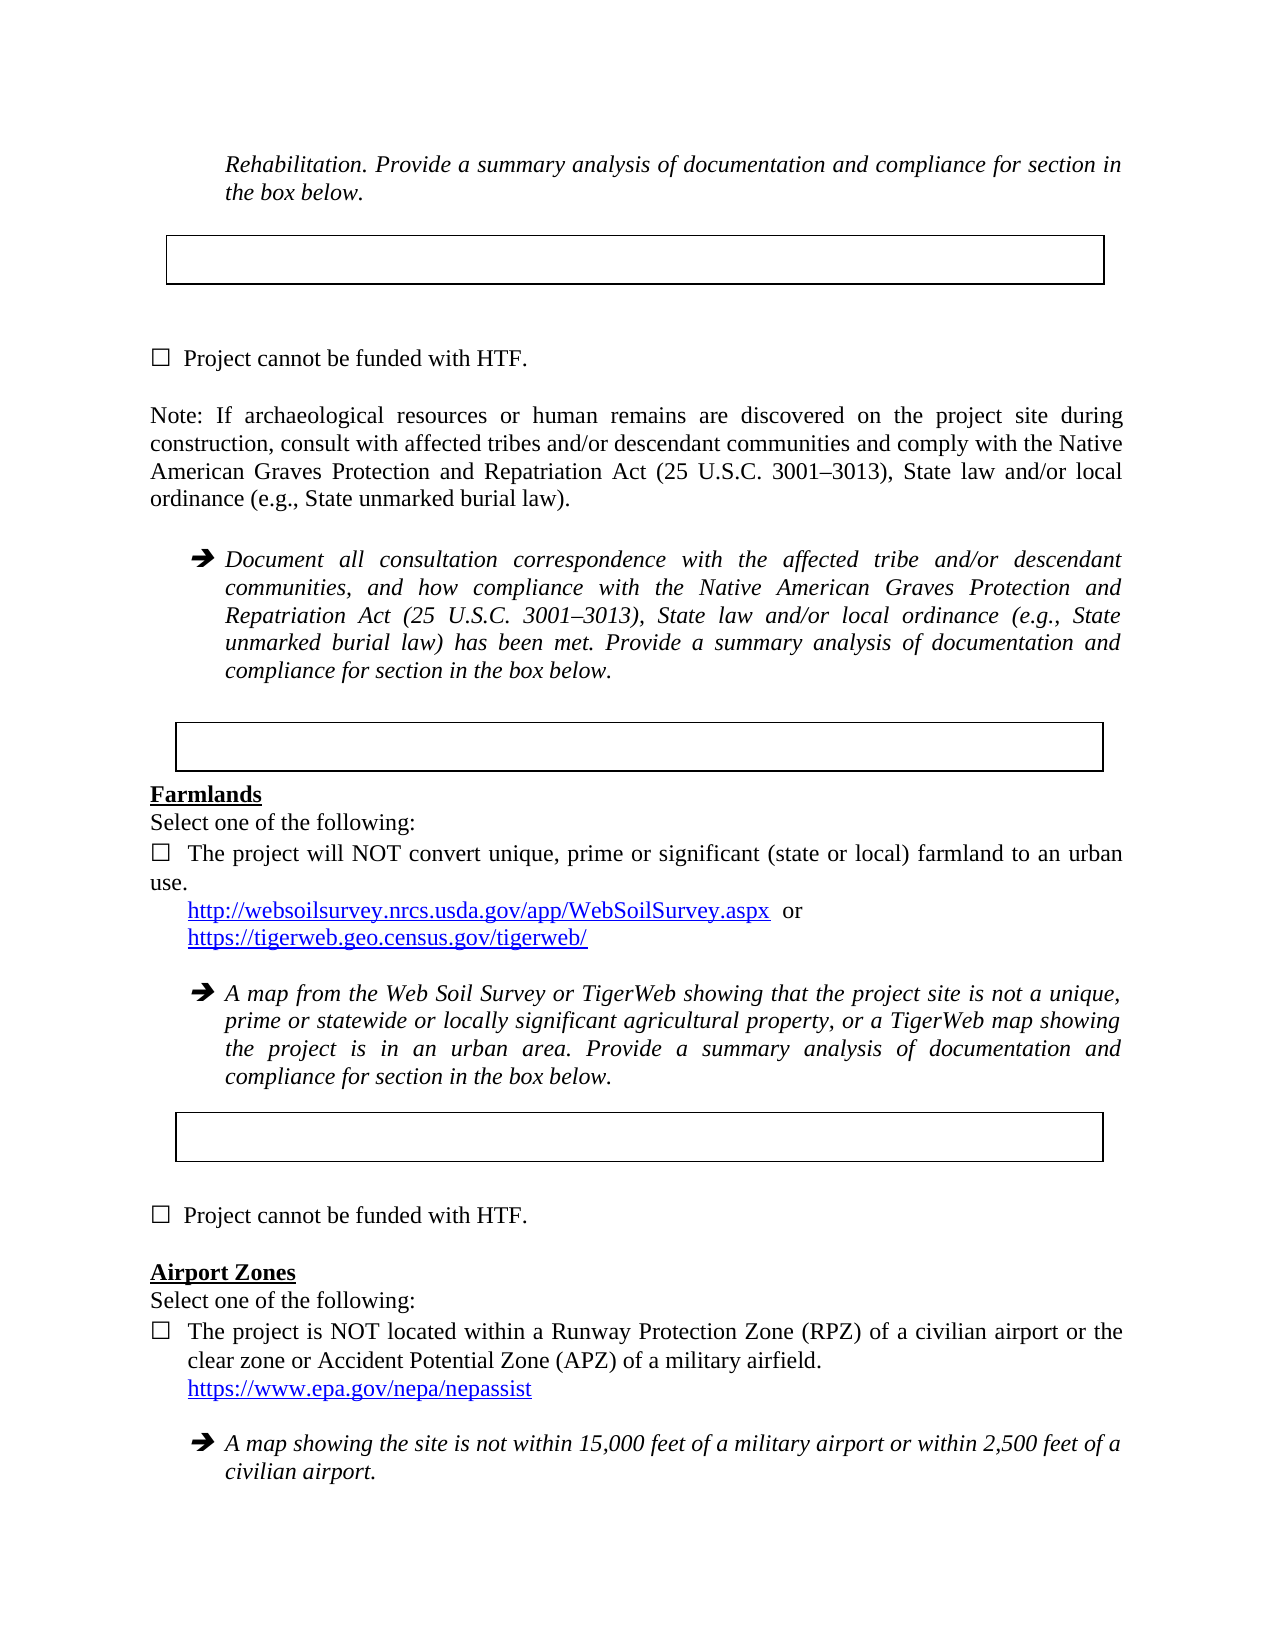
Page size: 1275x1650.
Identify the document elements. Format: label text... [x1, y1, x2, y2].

text https://www.epa.gov/nepa/nepassist [150, 1374, 1125, 1401]
list Document all consultation correspondence with the affected tribe and/or descendant communities, and how compliance with the Native American Graves Protection and Repatriation Act (25 U.S.C. 3001–3013), State law and/or local ordinance (e.g., State unmarked burial law) has been met. Provide a summary analysis of documentation and compliance for section in the box below. [187, 545, 1125, 684]
text Note: If archaeological resources or human remains are discovered on the project site during construction, consult with affected tribes and/or descendant communities and comply with the Native American Graves Protection and Repatriation Act (25 U.S.C. 3001–3013), State law and/or local ordinance (e.g., State unmarked burial law). [150, 401, 1125, 512]
text Project cannot be funded with HTF. [150, 341, 1125, 374]
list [187, 150, 1125, 205]
text Select one of the following: [150, 808, 1125, 836]
subtitle Airport Zones [150, 1258, 1125, 1286]
text Select one of the following: [150, 1286, 1125, 1314]
text The project is NOT located within a Runway Protection Zone (RPZ) of a civilian airport or the clear zone or Accident Potential Zone (APZ) of a military airfield. [150, 1314, 1125, 1374]
list A map showing the site is not within 15,000 feet of a military airport or within 2,500 feet of a civilian airport. [187, 1429, 1125, 1484]
subtitle Farmlands [150, 745, 1125, 808]
text http://websoilsurvey.nrcs.usda.gov/app/WebSoilSurvey.aspx or https://tigerweb.geo.census.gov/tigerweb/ [187, 896, 1125, 951]
text Project cannot be funded with HTF. [150, 1198, 1125, 1231]
text The project will NOT convert unique, prime or significant (state or local) farmland to an urban use. [150, 836, 1125, 896]
list A map from the Web Soil Survey or TigerWeb showing that the project site is not a unique, prime or statewide or locally significant agricultural property, or a TigerWeb map showing the project is in an urban area. Provide a summary analysis of documentation and compliance for section in the box below. [187, 979, 1125, 1089]
